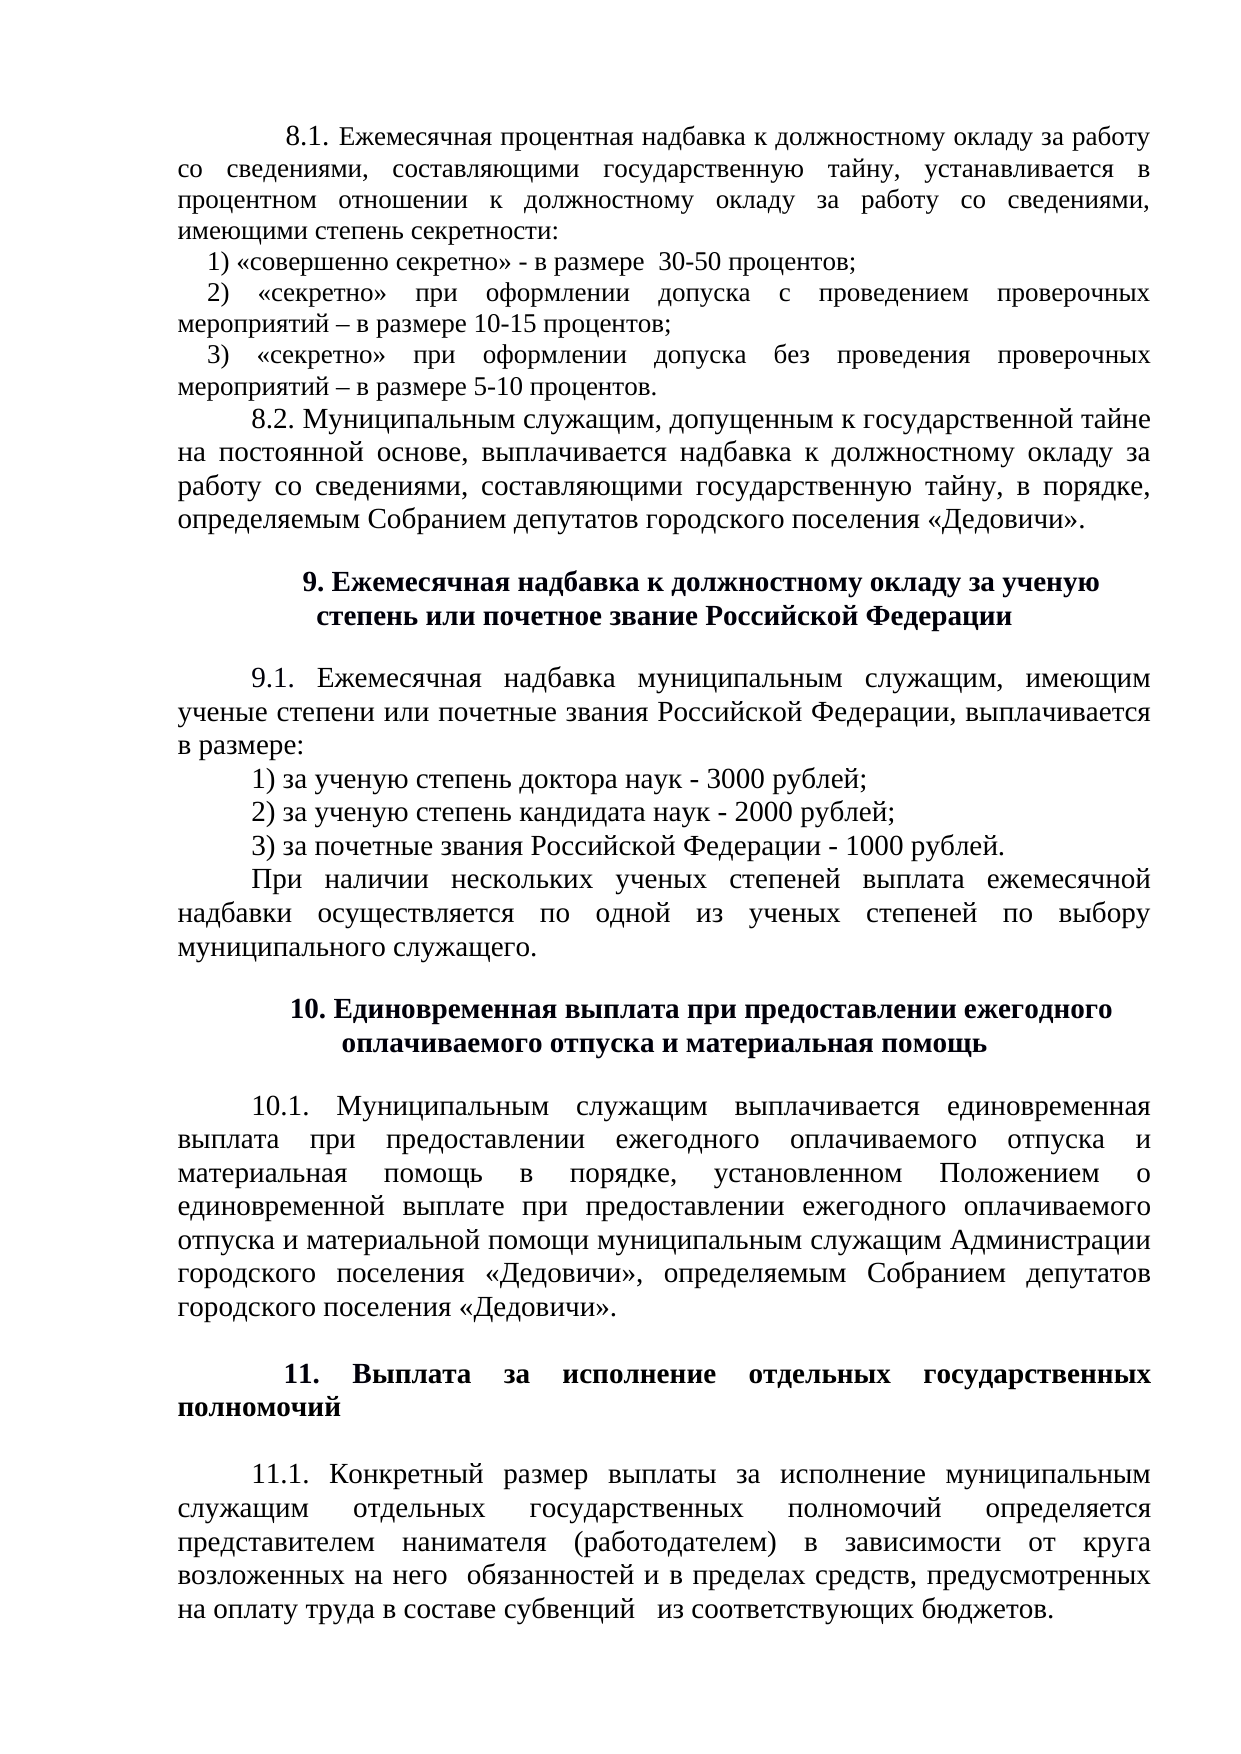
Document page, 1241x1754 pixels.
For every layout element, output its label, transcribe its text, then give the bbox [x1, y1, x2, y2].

text 8.2. Муниципальным служащим, допущенным к государственной тайне на постоянной основе, выплачивается надбавка к должностному окладу за работу со сведениями, составляющими государственную тайну, в порядке, определяемым Собранием депутатов городского поселения «Дедовичи». [177, 401, 1152, 535]
text 9.1. Ежемесячная надбавка муниципальным служащим, имеющим ученые степени или почетные звания Российской Федерации, выплачивается в размере: [177, 660, 1152, 761]
text 11. Выплата за исполнение отдельных государственных полномочий [177, 1356, 1152, 1423]
text 9. Ежемесячная надбавка к должностному окладу за ученую степень или почетное звание Российской Федерации [177, 564, 1152, 631]
text 8.1. Ежемесячная процентная надбавка к должностному окладу за работу со сведениями, составляющими государственную тайну, устанавливается в процентном отношении к должностному окладу за работу со сведениями, имеющими степень секретности: [177, 118, 1152, 245]
text 2) за ученую степень кандидата наук - 2000 рублей; [177, 794, 1152, 828]
text 10. Единовременная выплата при предоставлении ежегодного оплачиваемого отпуска и материальная помощь [177, 991, 1152, 1058]
text 3) за почетные звания Российской Федерации - 1000 рублей. [177, 828, 1152, 862]
text 3) «секретно» при оформлении допуска без проведения проверочных мероприятий – в размере 5-10 процентов. [177, 338, 1152, 401]
text 11.1. Конкретный размер выплаты за исполнение муниципальным служащим отдельных государственных полномочий определяется представителем нанимателя (работодателем) в зависимости от круга возложенных на него обязанностей и в пределах средств, предусмотренных на оплату труда в составе субвенций из соответствующих бюджетов. [177, 1457, 1152, 1624]
text При наличии нескольких ученых степеней выплата ежемесячной надбавки осуществляется по одной из ученых степеней по выбору муниципального служащего. [177, 862, 1152, 962]
text 1) за ученую степень доктора наук - 3000 рублей; [177, 761, 1152, 794]
text 2) «секретно» при оформлении допуска с проведением проверочных мероприятий – в размере 10-15 процентов; [177, 276, 1152, 338]
text 1) «совершенно секретно» - в размере 30-50 процентов; [177, 245, 1152, 276]
text 10.1. Муниципальным служащим выплачивается единовременная выплата при предоставлении ежегодного оплачиваемого отпуска и материальная помощь в порядке, установленном Положением о единовременной выплате при предоставлении ежегодного оплачиваемого отпуска и материальной помощи муниципальным служащим Администрации городского поселения «Дедовичи», определяемым Собранием депутатов городского поселения «Дедовичи». [177, 1088, 1152, 1322]
